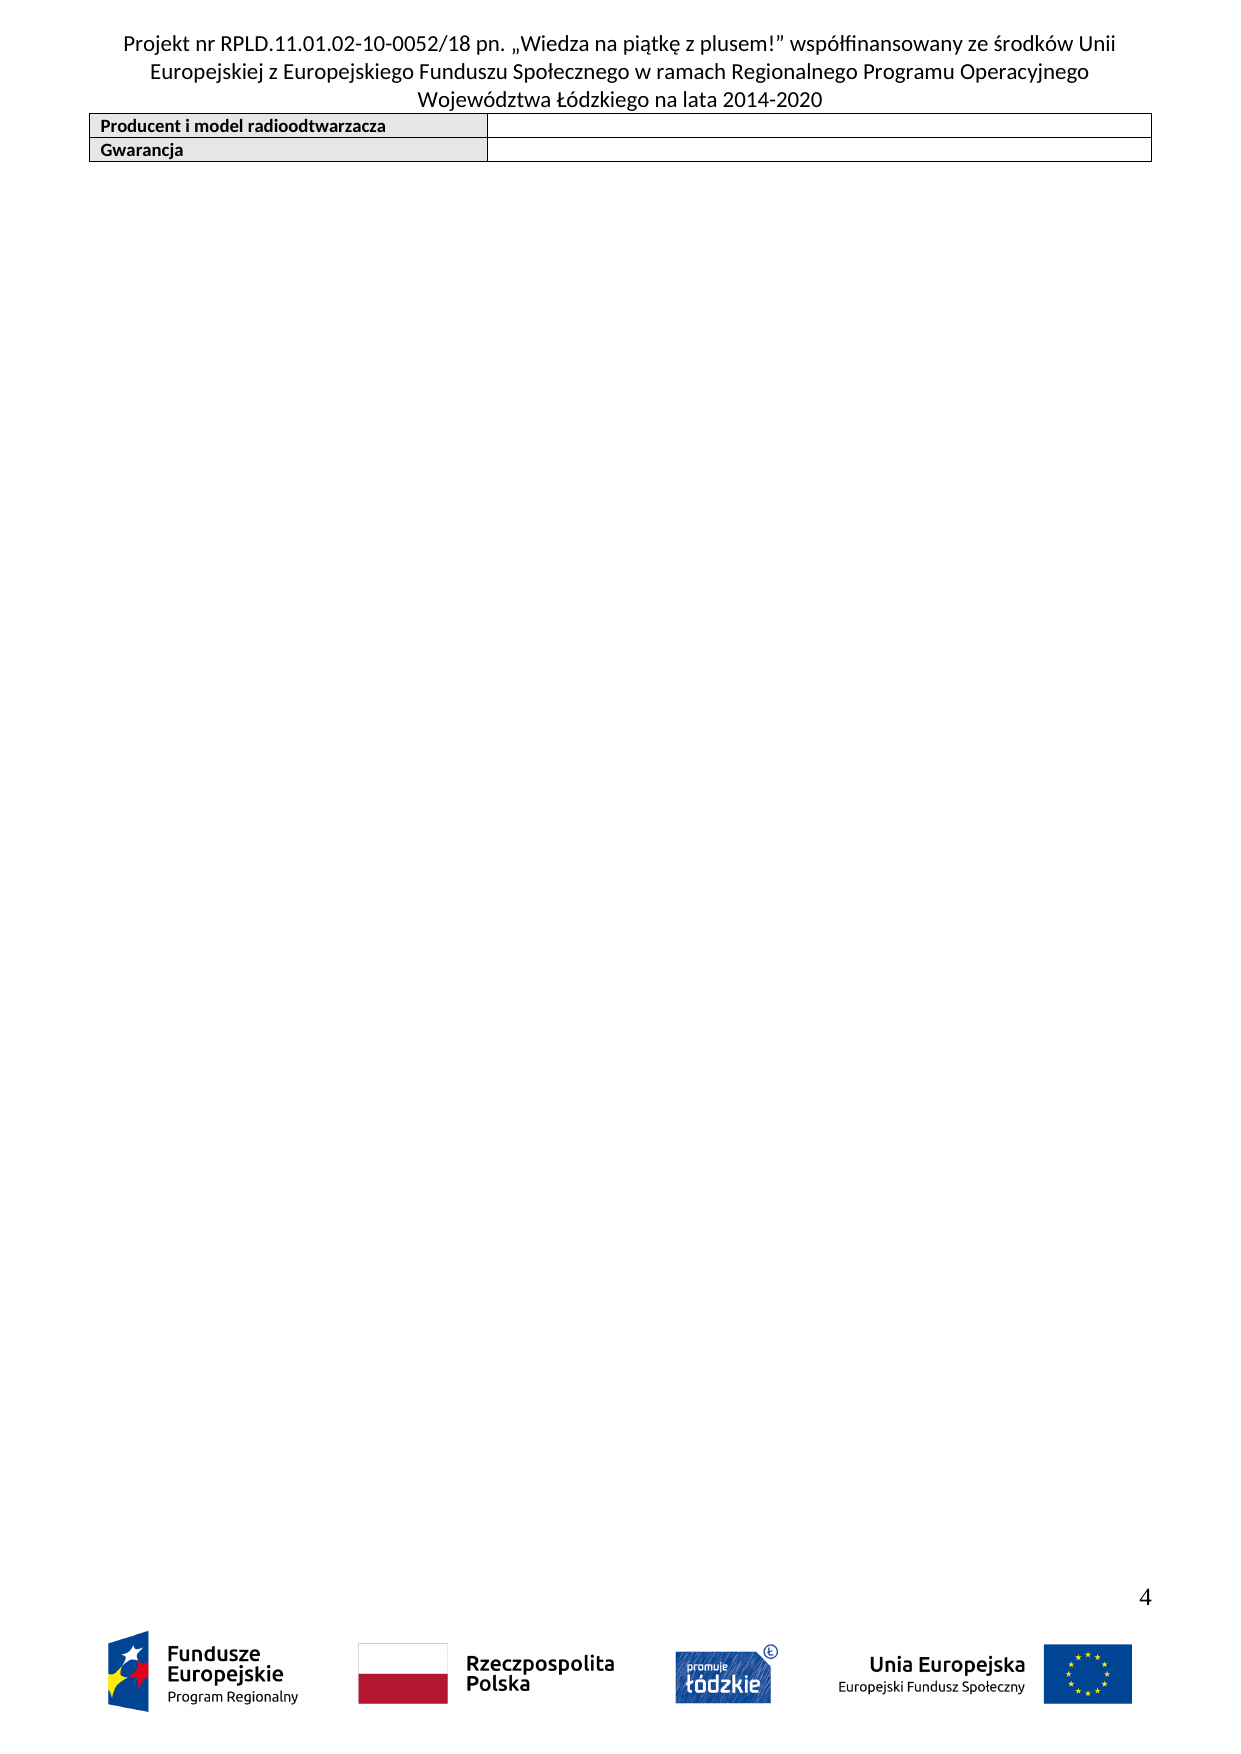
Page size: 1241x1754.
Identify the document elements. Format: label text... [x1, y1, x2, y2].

table_cell [488, 114, 1151, 137]
picture [88, 1610, 1152, 1732]
table_cell Gwarancja [90, 138, 487, 161]
table_cell [488, 138, 1151, 161]
table_cell Producent i model radioodtwarzacza [90, 114, 487, 137]
